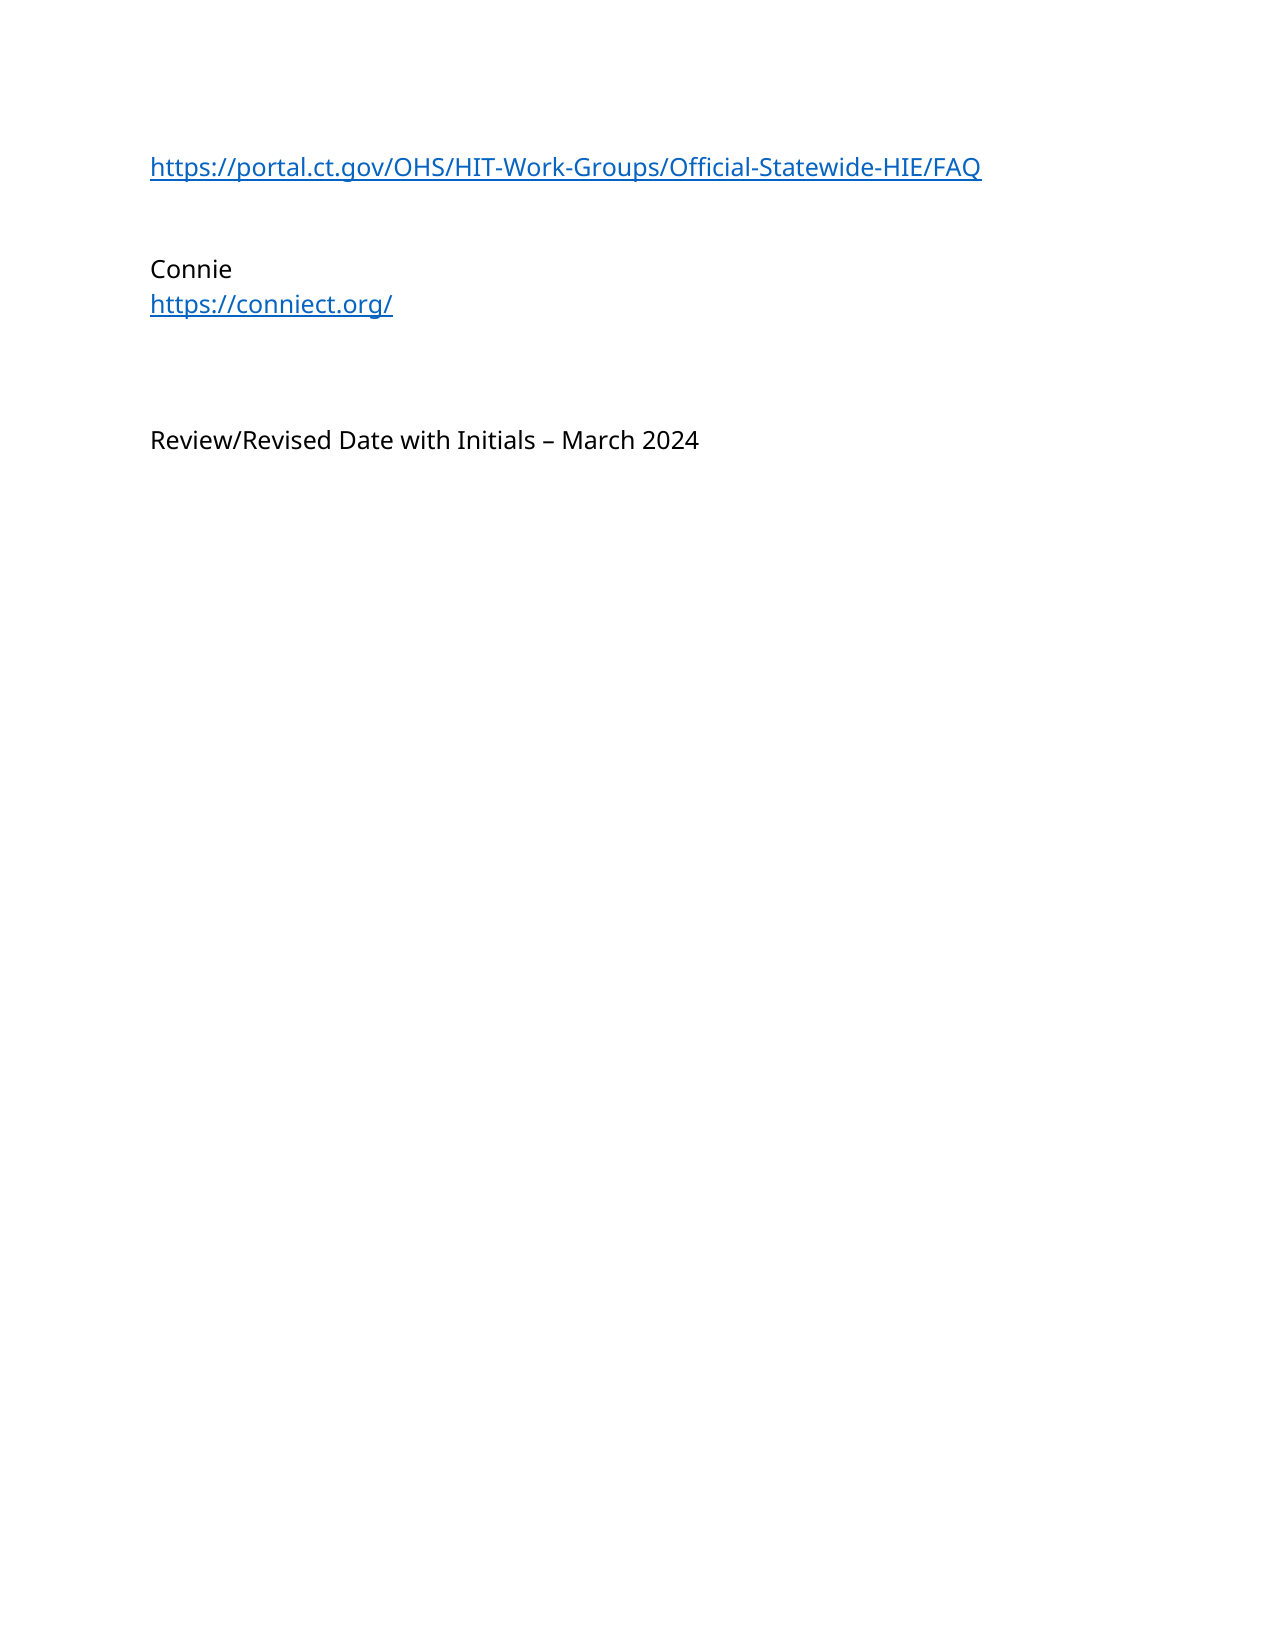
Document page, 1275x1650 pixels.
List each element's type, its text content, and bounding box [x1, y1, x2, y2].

text https://conniect.org/ [150, 286, 1125, 320]
text https://portal.ct.gov/OHS/HIT-Work-Groups/Official-Statewide-HIE/FAQ [150, 150, 1125, 184]
text Review/Revised Date with Initials – March 2024 [150, 422, 1125, 457]
text Connie [150, 252, 1125, 286]
